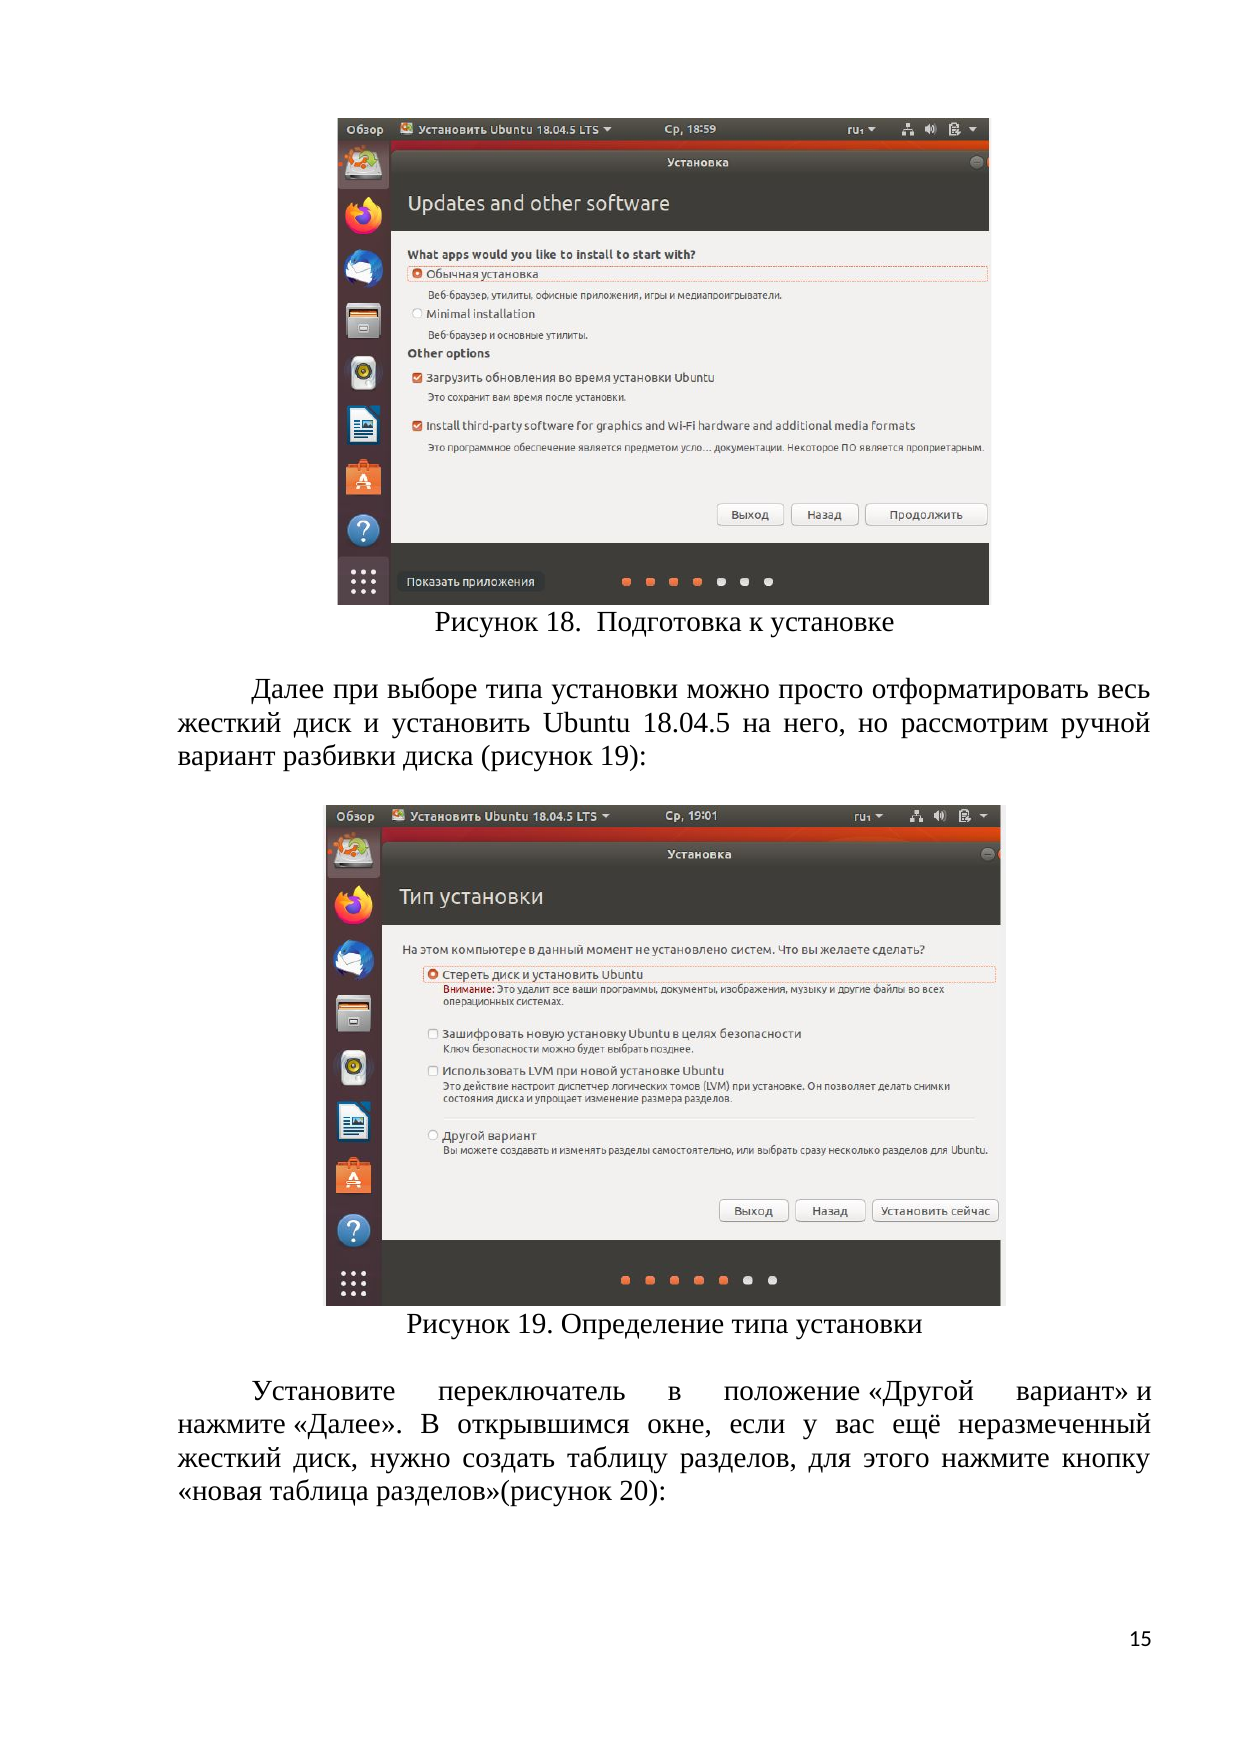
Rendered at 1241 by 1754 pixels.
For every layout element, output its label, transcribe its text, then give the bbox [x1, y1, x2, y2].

text Установите переключатель в положение «Другой вариант» и нажмите «Далее». В открывшимся окне, если у вас ещё неразмеченный жесткий диск, нужно создать таблицу разделов, для этого нажмите кнопку «новая таблица разделов»(рисунок 20): [177, 1373, 1152, 1507]
text Рисунок 18. Подготовка к установке [177, 604, 1152, 638]
text Далее при выборе типа установки можно просто отформатировать весь жесткий диск и установить Ubuntu 18.04.5 на него, но рассмотрим ручной вариант разбивки диска (рисунок 19): [177, 671, 1152, 772]
picture [322, 805, 1006, 1306]
text Рисунок 19. Определение типа установки [177, 1306, 1152, 1339]
picture [337, 118, 992, 605]
